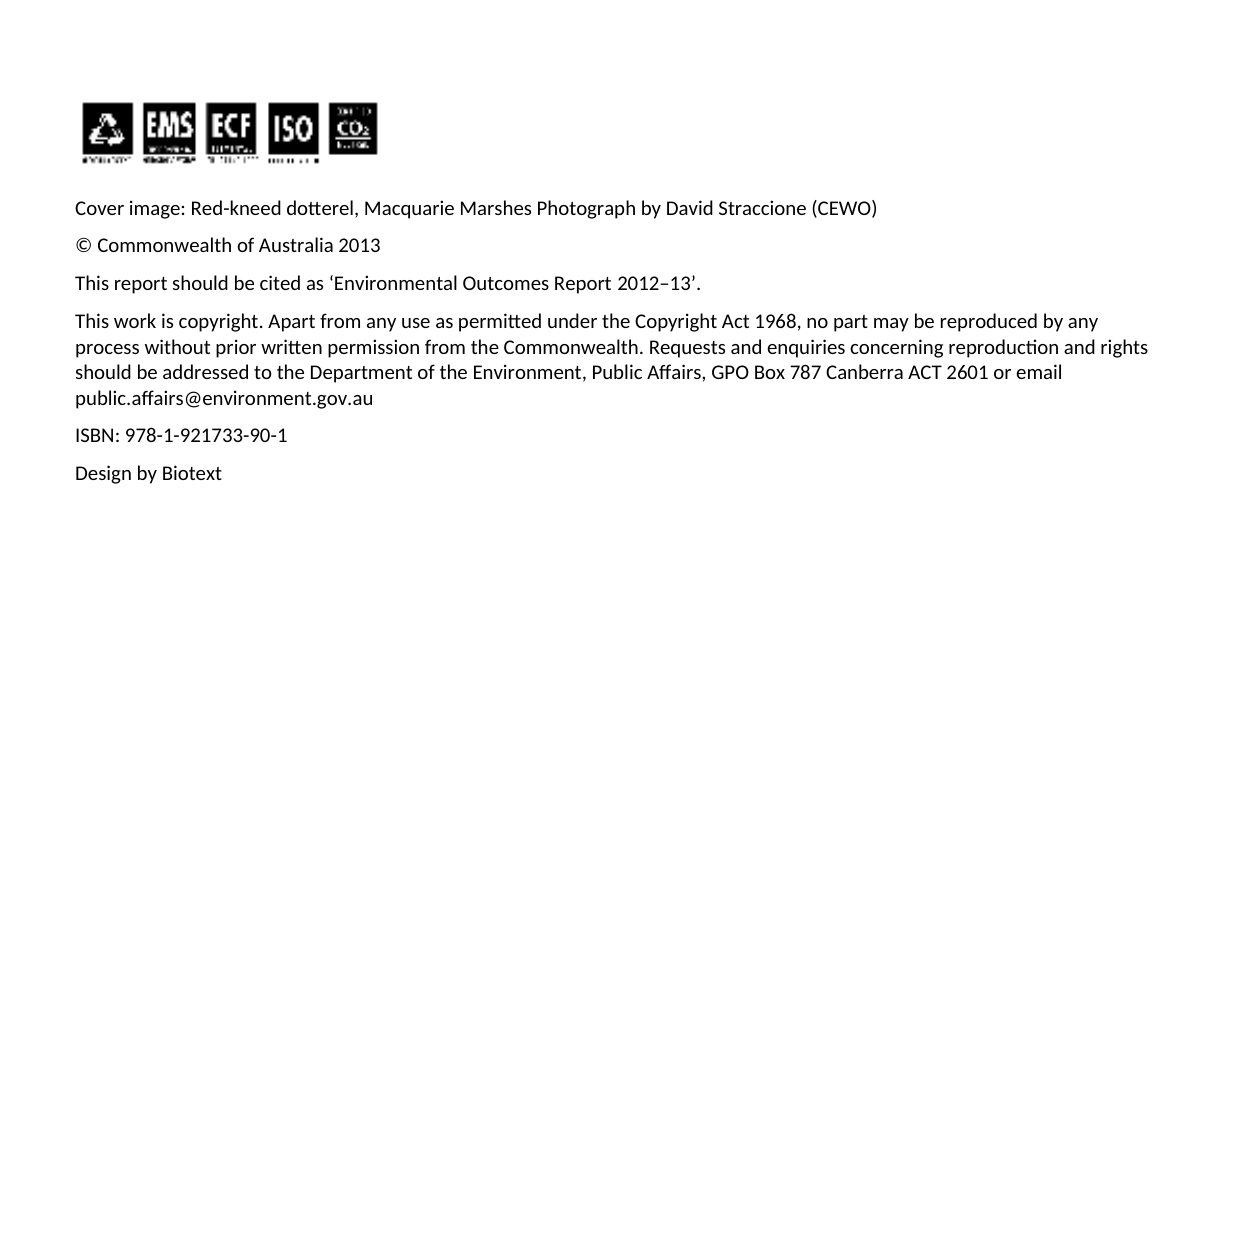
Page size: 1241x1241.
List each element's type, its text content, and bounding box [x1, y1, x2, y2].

text This work is copyright. Apart from any use as permitted under the Copyright Act 1968, no part may be reproduced by any process without prior written permission from the Commonwealth. Requests and enquiries concerning reproduction and rights should be addressed to the Department of the Environment, Public Affairs, GPO Box 787 Canberra ACT 2601 or email public.affairs@environment.gov.au [75, 308, 1165, 410]
text Design by Biotext [75, 461, 1165, 486]
text ISBN: 978-1-921733-90-1 [75, 423, 1165, 448]
text © Commonwealth of Australia 2013 [75, 233, 1165, 258]
text This report should be cited as ‘Environmental Outcomes Report 2012–13’. [75, 271, 1165, 296]
text Cover image: Red-kneed dotterel, Macquarie Marshes Photograph by David Straccione (CEWO) [75, 195, 1165, 220]
